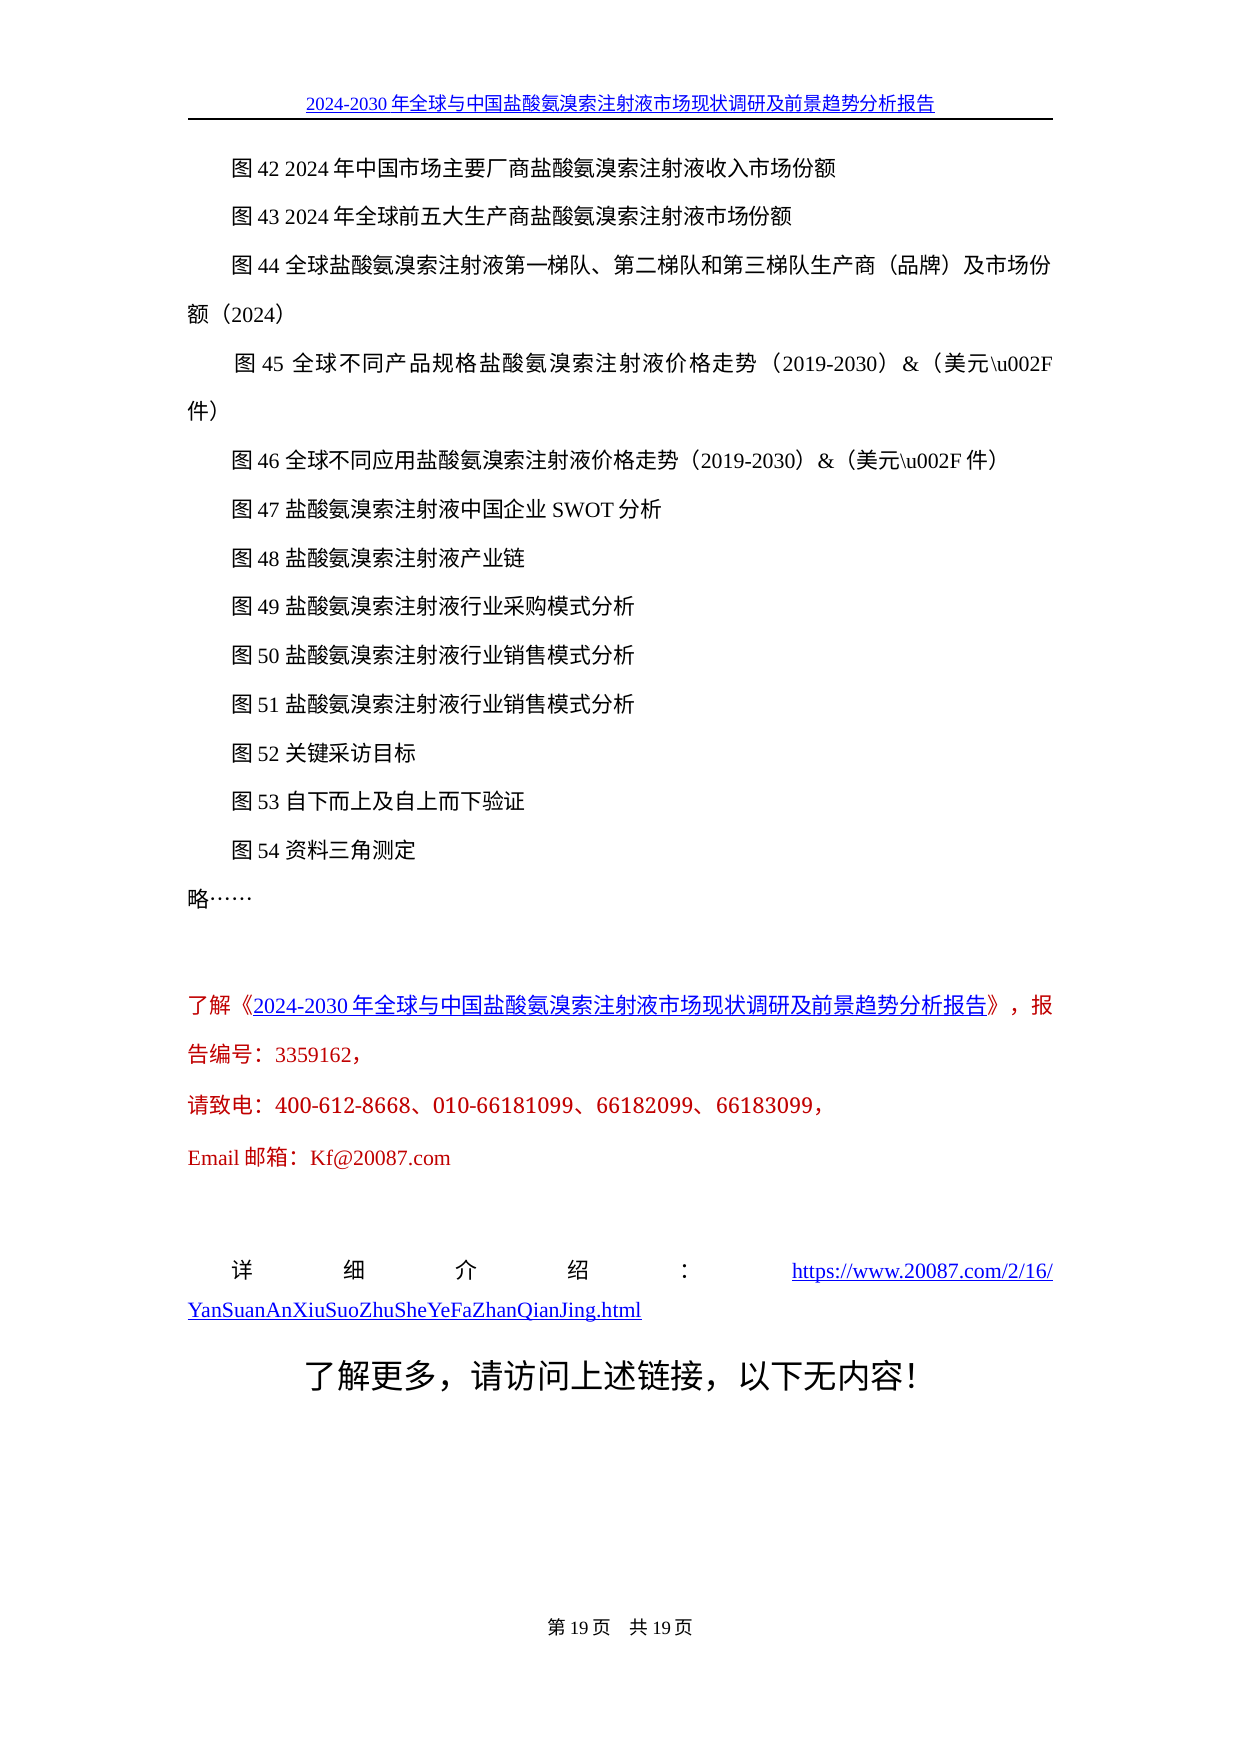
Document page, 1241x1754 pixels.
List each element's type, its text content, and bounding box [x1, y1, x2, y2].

text 详细介绍：https://www.20087.com/2/16/YanSuanAnXiuSuoZhuSheYeFaZhanQianJing.html [187, 1253, 1053, 1326]
text 请致电：400-612-8668、010-66181099、66182099、66183099， [187, 1088, 1053, 1121]
text Email邮箱：Kf@20087.com [187, 1140, 1053, 1172]
title 了解更多，请访问上述链接，以下无内容！ [187, 1342, 1053, 1407]
text 了解《2024-2030年全球与中国盐酸氨溴索注射液市场现状调研及前景趋势分析报告》，报告编号：3359162， [187, 988, 1053, 1069]
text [187, 150, 1053, 914]
